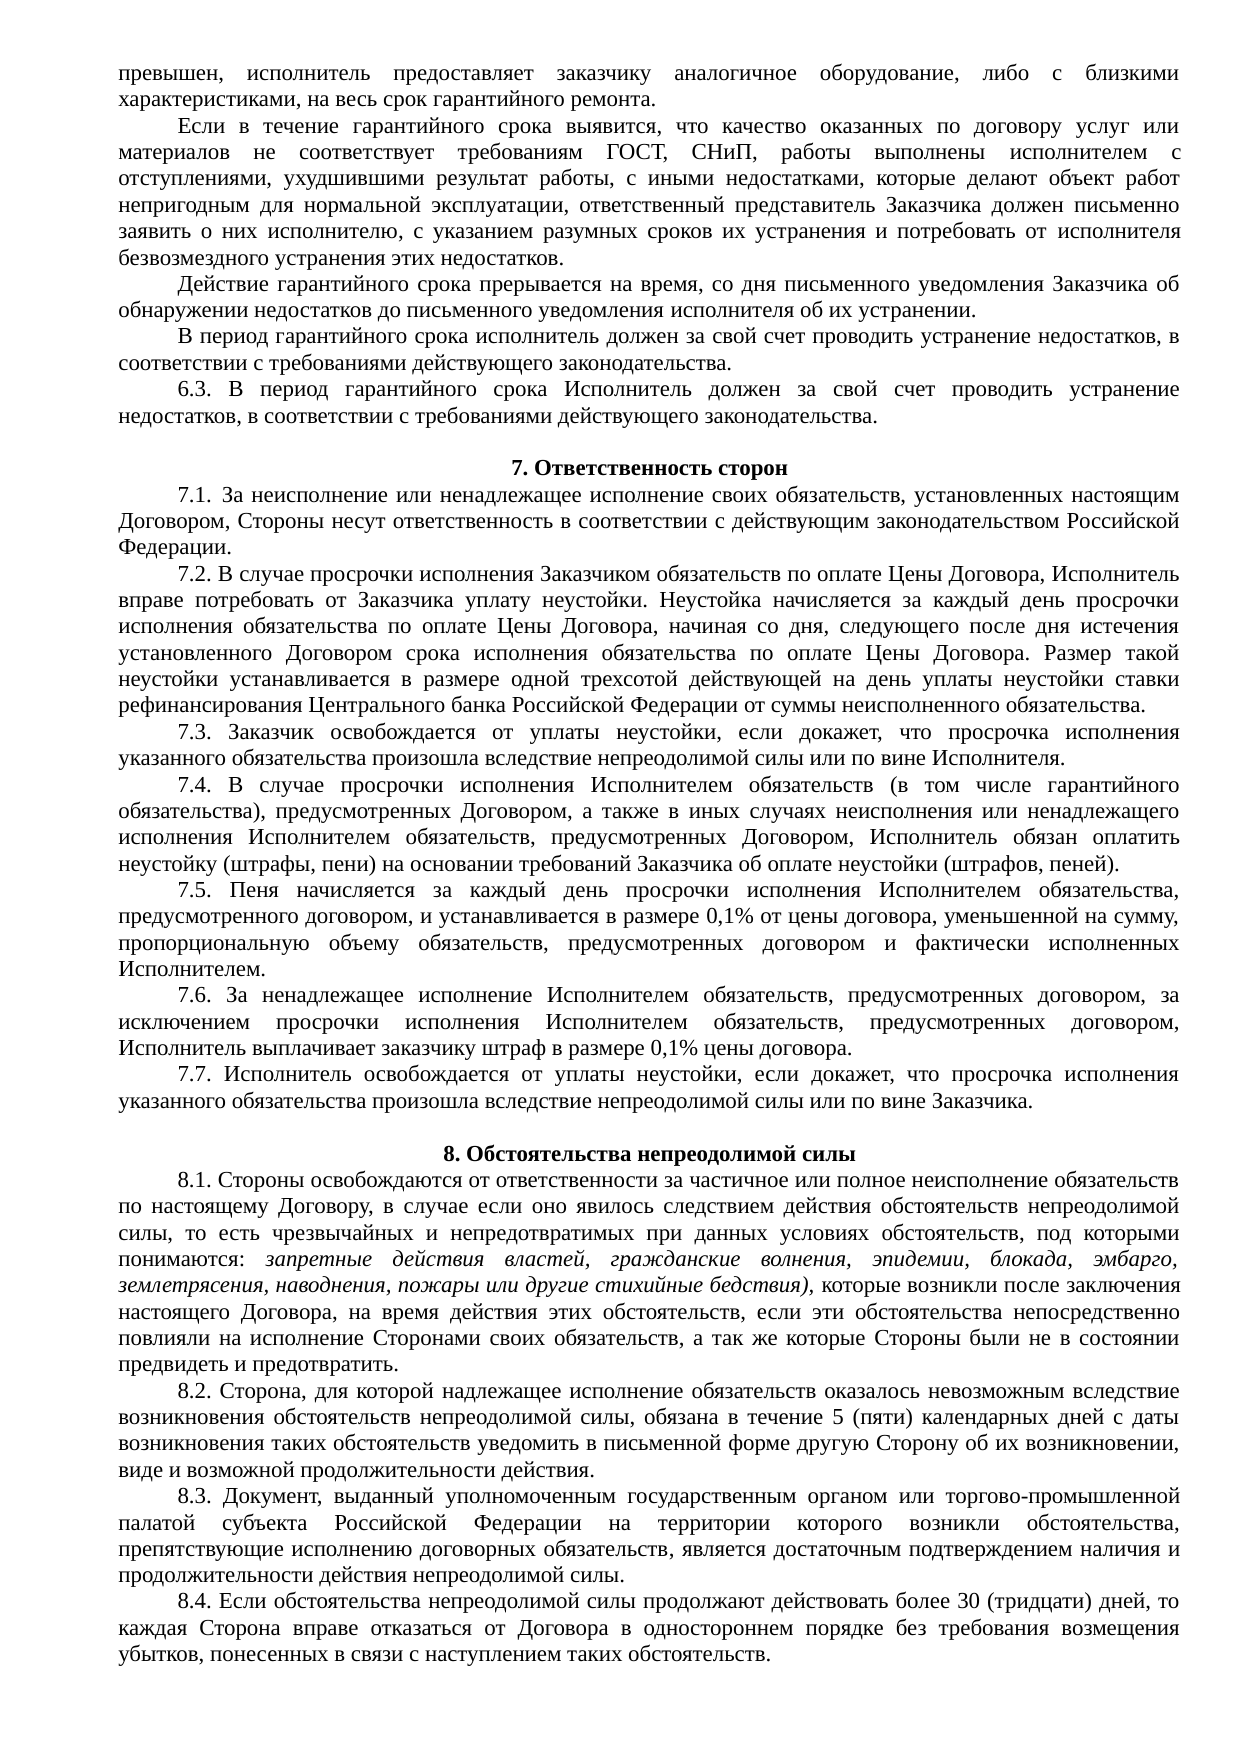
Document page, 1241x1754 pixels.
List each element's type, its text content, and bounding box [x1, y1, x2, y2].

text 8.4. Если обстоятельства непреодолимой силы продолжают действовать более 30 (тридцати) дней, то каждая Сторона вправе отказаться от Договора в одностороннем порядке без требования возмещения убытков, понесенных в связи с наступлением таких обстоятельств. [118, 1588, 1181, 1667]
text 7.1. За неисполнение или ненадлежащее исполнение своих обязательств, установленных настоящим Договором, Стороны несут ответственность в соответствии с действующим законодательством Российской Федерации. [118, 481, 1181, 560]
text 7.2. В случае просрочки исполнения Заказчиком обязательств по оплате Цены Договора, Исполнитель вправе потребовать от Заказчика уплату неустойки. Неустойка начисляется за каждый день просрочки исполнения обязательства по оплате Цены Договора, начиная со дня, следующего после дня истечения установленного Договором срока исполнения обязательства по оплате Цены Договора. Размер такой неустойки устанавливается в размере одной трехсотой действующей на день уплаты неустойки ставки рефинансирования Центрального банка Российской Федерации от суммы неисполненного обязательства. [118, 560, 1181, 718]
text 7.6. За ненадлежащее исполнение Исполнителем обязательств, предусмотренных договором, за исключением просрочки исполнения Исполнителем обязательств, предусмотренных договором, Исполнитель выплачивает заказчику штраф в размере 0,1% цены договора. [118, 981, 1181, 1061]
text 7.7. Исполнитель освобождается от уплаты неустойки, если докажет, что просрочка исполнения указанного обязательства произошла вследствие непреодолимой силы или по вине Заказчика. [118, 1061, 1181, 1113]
text Если в течение гарантийного срока выявится, что качество оказанных по договору услуг или материалов не соответствует требованиям ГОСТ, СНиП, работы выполнены исполнителем с отступлениями, ухудшившими результат работы, с иными недостатками, которые делают объект работ непригодным для нормальной эксплуатации, ответственный представитель Заказчика должен письменно заявить о них исполнителю, с указанием разумных сроков их устранения и потребовать от исполнителя безвозмездного устранения этих недостатков. [118, 112, 1181, 270]
text 6.3. В период гарантийного срока Исполнитель должен за свой счет проводить устранение недостатков, в соответствии с требованиями действующего законодательства. [118, 375, 1181, 428]
text Действие гарантийного срока прерывается на время, со дня письменного уведомления Заказчика об обнаружении недостатков до письменного уведомления исполнителя об их устранении. [118, 270, 1181, 323]
text 8.3. Документ, выданный уполномоченным государственным органом или торгово-промышленной палатой субъекта Российской Федерации на территории которого возникли обстоятельства, препятствующие исполнению договорных обязательств, является достаточным подтверждением наличия и продолжительности действия непреодолимой силы. [118, 1482, 1181, 1588]
text 8.2. Сторона, для которой надлежащее исполнение обязательств оказалось невозможным вследствие возникновения обстоятельств непреодолимой силы, обязана в течение 5 (пяти) календарных дней с даты возникновения таких обстоятельств уведомить в письменной форме другую Сторону об их возникновении, виде и возможной продолжительности действия. [118, 1377, 1181, 1482]
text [118, 59, 1181, 112]
text 8.1. Стороны освобождаются от ответственности за частичное или полное неисполнение обязательств по настоящему Договору, в случае если оно явилось следствием действия обстоятельств непреодолимой силы, то есть чрезвычайных и непредотвратимых при данных условиях обстоятельств, под которыми понимаются: запретные действия властей, гражданские волнения, эпидемии, блокада, эмбарго, землетрясения, наводнения, пожары или другие стихийные бедствия), которые возникли после заключения настоящего Договора, на время действия этих обстоятельств, если эти обстоятельства непосредственно повлияли на исполнение Сторонами своих обязательств, а так же которые Стороны были не в состоянии предвидеть и предотвратить. [118, 1166, 1181, 1377]
text 7.4. В случае просрочки исполнения Исполнителем обязательств (в том числе гарантийного обязательства), предусмотренных Договором, а также в иных случаях неисполнения или ненадлежащего исполнения Исполнителем обязательств, предусмотренных Договором, Исполнитель обязан оплатить неустойку (штрафы, пени) на основании требований Заказчика об оплате неустойки (штрафов, пеней). [118, 771, 1181, 876]
text 8. Обстоятельства непреодолимой силы [118, 1139, 1181, 1166]
text В период гарантийного срока исполнитель должен за свой счет проводить устранение недостатков, в соответствии с требованиями действующего законодательства. [118, 323, 1181, 375]
text 7.3. Заказчик освобождается от уплаты неустойки, если докажет, что просрочка исполнения указанного обязательства произошла вследствие непреодолимой силы или по вине Исполнителя. [118, 718, 1181, 771]
text 7.5. Пеня начисляется за каждый день просрочки исполнения Исполнителем обязательства, предусмотренного договором, и устанавливается в размере 0,1% от цены договора, уменьшенной на сумму, пропорциональную объему обязательств, предусмотренных договором и фактически исполненных Исполнителем. [118, 876, 1181, 981]
text 7. Ответственность сторон [118, 454, 1181, 481]
